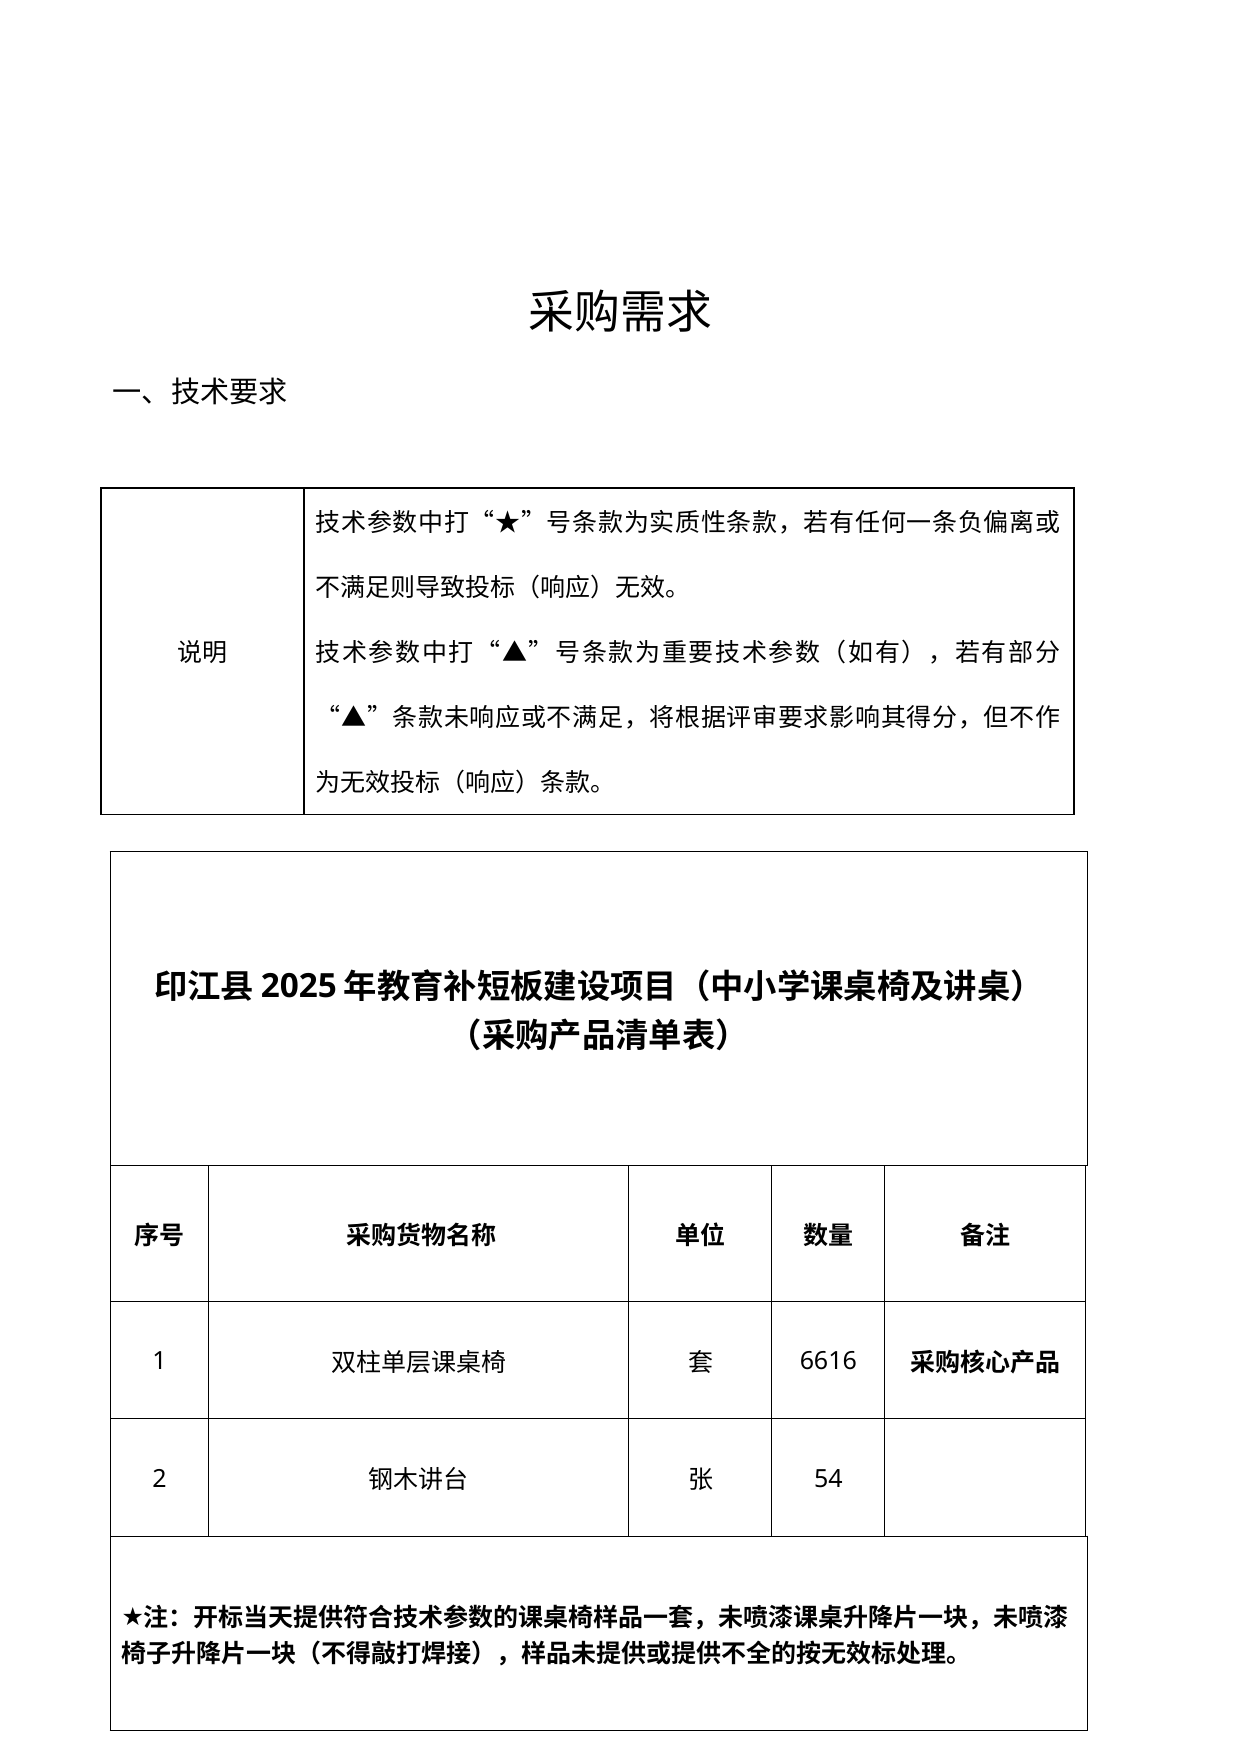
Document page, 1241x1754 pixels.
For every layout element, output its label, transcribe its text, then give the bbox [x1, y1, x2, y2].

table_cell 套 [629, 1302, 771, 1418]
list 一、技术要求 [112, 357, 1128, 422]
table_cell ★注：开标当天提供符合技术参数的课桌椅样品一套，未喷漆课桌升降片一块，未喷漆椅子升降片一块（不得敲打焊接），样品未提供或提供不全的按无效标处理。 [111, 1537, 1087, 1730]
table_cell 6616 [772, 1302, 884, 1418]
table_cell 2 [111, 1419, 208, 1536]
table_cell 序号 [111, 1166, 208, 1301]
list 采购需求 [112, 259, 1128, 357]
table_cell 备注 [885, 1166, 1085, 1301]
table_cell 张 [629, 1419, 771, 1536]
table_header 说明 [102, 489, 303, 813]
table_cell [885, 1419, 1085, 1536]
table_cell 单位 [629, 1166, 771, 1301]
table_cell 1 [111, 1302, 208, 1418]
table_cell 采购核心产品 [885, 1302, 1085, 1418]
table_header 技术参数中打“★”号条款为实质性条款，若有任何一条负偏离或不满足则导致投标（响应）无效。 技术参数中打“▲”号条款为重要技术参数（如有），若有部分“▲”条款未响应或不满足，将根据评审要求影响其得分，但不作为无效投标（响应）条款。 [305, 489, 1073, 813]
table_cell 采购货物名称 [209, 1166, 628, 1301]
table_cell 数量 [772, 1166, 884, 1301]
table_header 印江县2025年教育补短板建设项目（中小学课桌椅及讲桌） （采购产品清单表） [111, 852, 1087, 1165]
table_cell 钢木讲台 [209, 1419, 628, 1536]
table_cell 54 [772, 1419, 884, 1536]
table_cell 双柱单层课桌椅 [209, 1302, 628, 1418]
